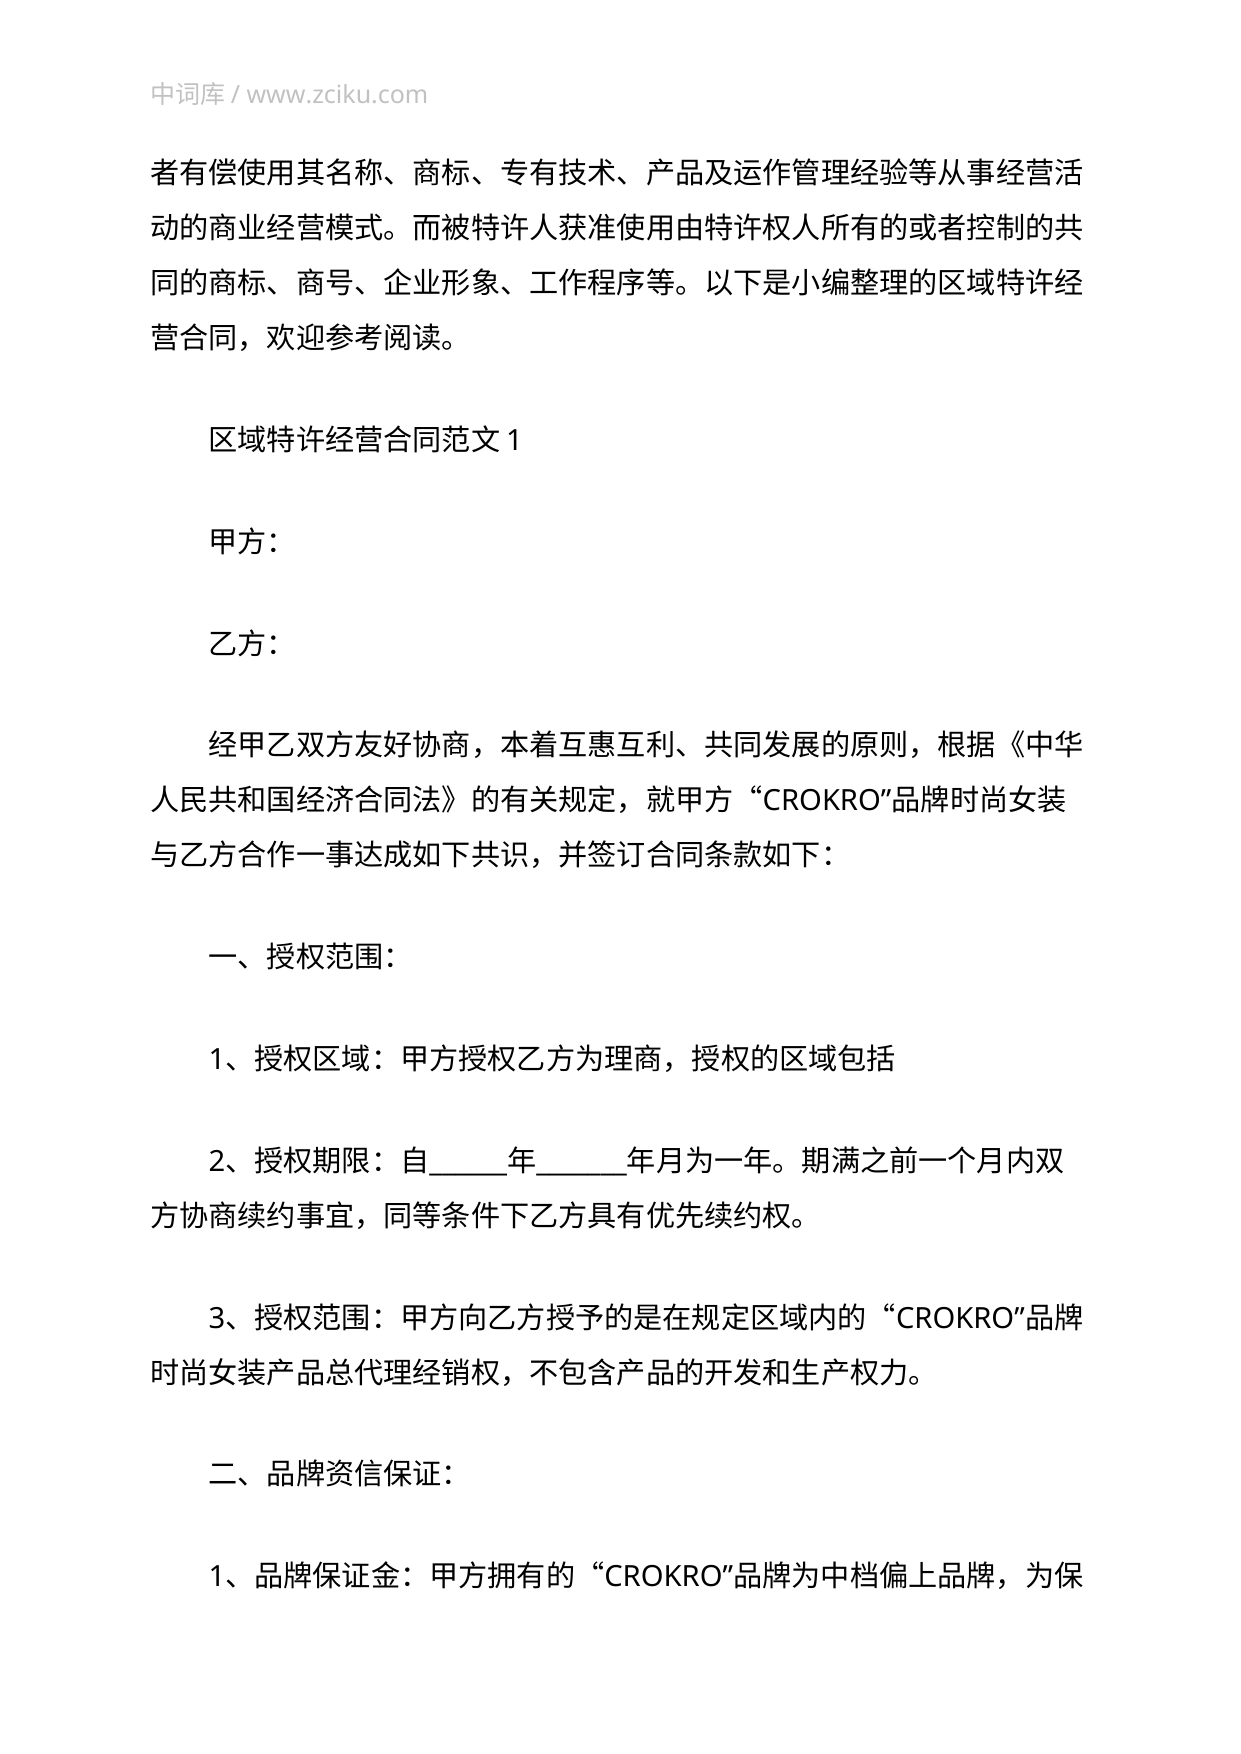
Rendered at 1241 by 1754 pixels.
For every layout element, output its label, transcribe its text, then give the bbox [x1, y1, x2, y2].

text 甲方： [150, 518, 1090, 561]
text 2、授权期限：自______年_______年月为一年。期满之前一个月内双方协商续约事宜，同等条件下乙方具有优先续约权。 [150, 1137, 1090, 1235]
text 二、品牌资信保证： [150, 1451, 1090, 1493]
text 1、授权区域：甲方授权乙方为理商，授权的区域包括 [150, 1035, 1090, 1078]
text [150, 1553, 1090, 1595]
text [150, 150, 1090, 357]
text 区域特许经营合同范文1 [150, 416, 1090, 459]
text 一、授权范围： [150, 934, 1090, 976]
text 乙方： [150, 620, 1090, 662]
text 3、授权范围：甲方向乙方授予的是在规定区域内的“CROKRO”品牌时尚女装产品总代理经销权，不包含产品的开发和生产权力。 [150, 1294, 1090, 1391]
text 经甲乙双方友好协商，本着互惠互利、共同发展的原则，根据《中华人民共和国经济合同法》的有关规定，就甲方“CROKRO”品牌时尚女装与乙方合作一事达成如下共识，并签订合同条款如下： [150, 722, 1090, 874]
